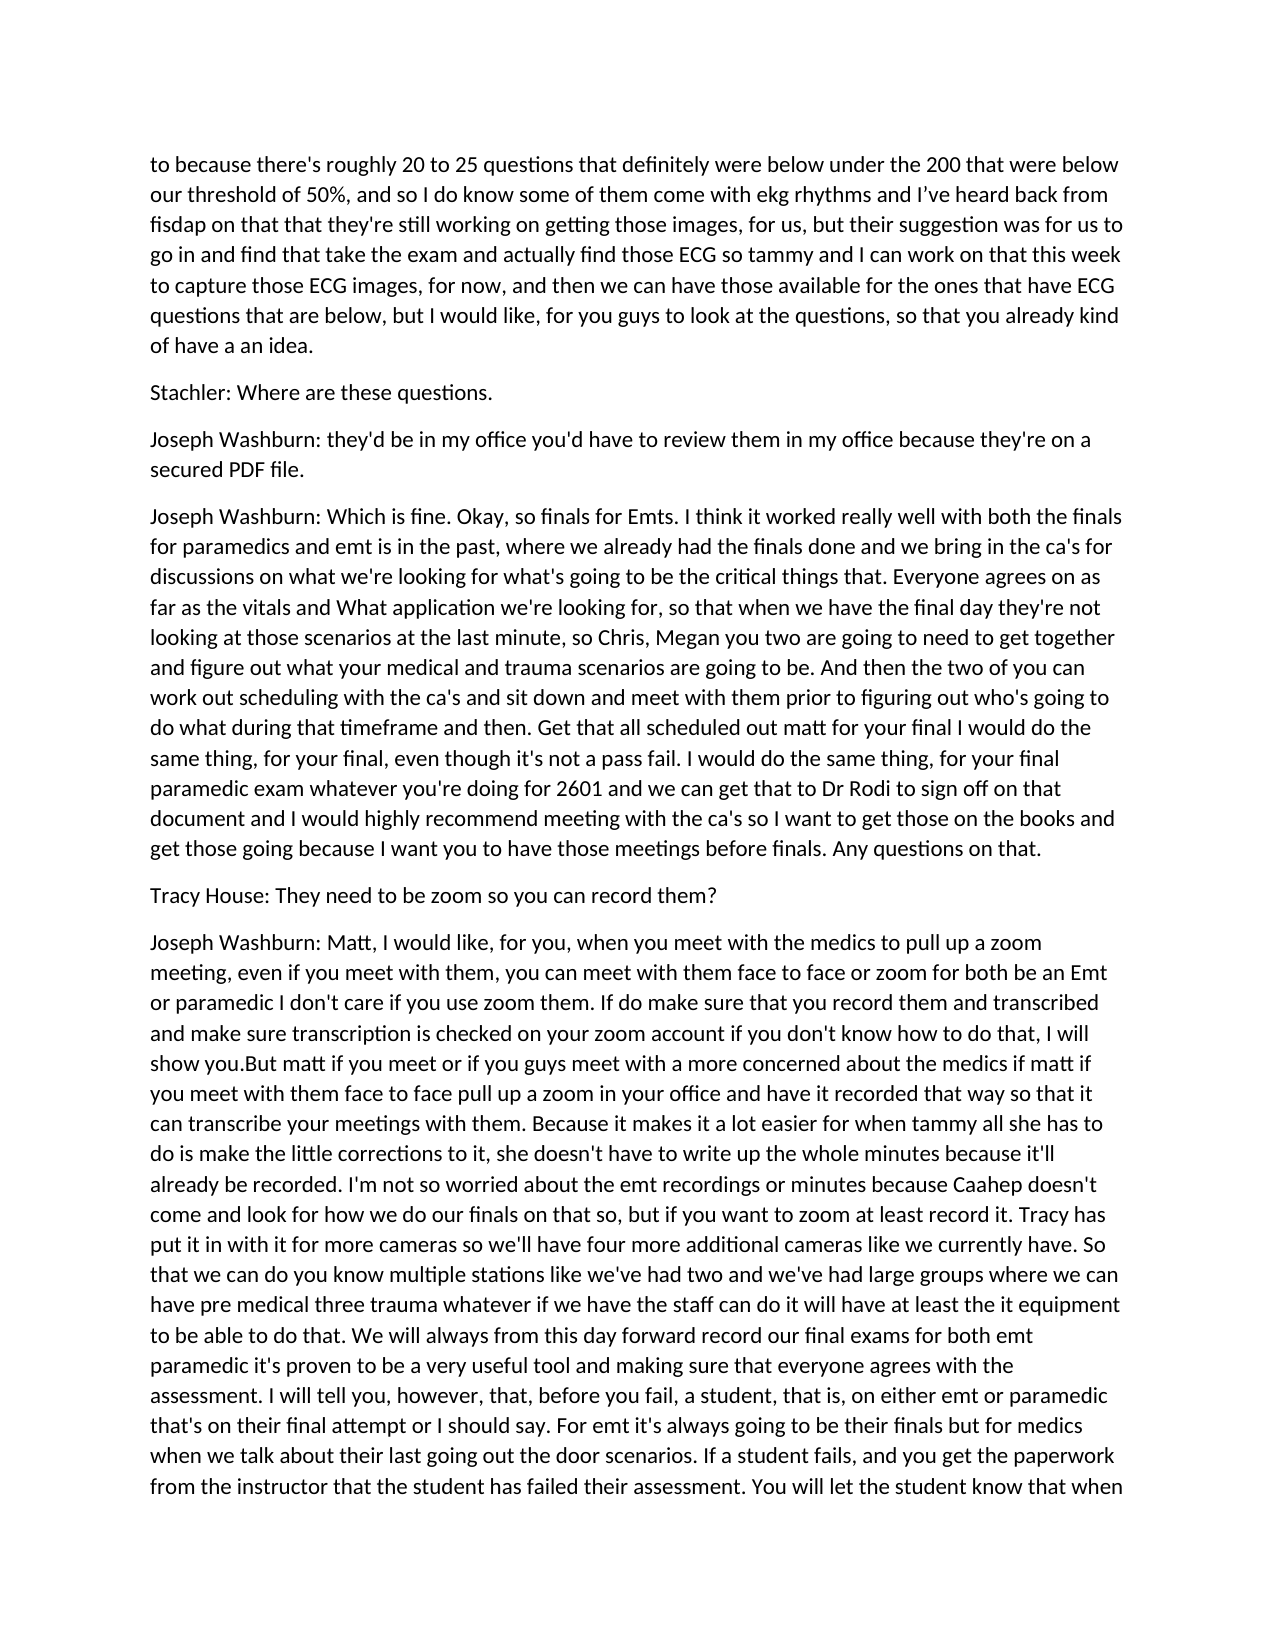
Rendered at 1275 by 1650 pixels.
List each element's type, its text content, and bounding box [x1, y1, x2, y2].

text Tracy House: They need to be zoom so you can record them? [150, 881, 1125, 909]
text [150, 150, 1125, 359]
text Joseph Washburn: they'd be in my office you'd have to review them in my office because they're on a secured PDF file. [150, 425, 1125, 483]
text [150, 928, 1125, 1500]
text Joseph Washburn: Which is fine. Okay, so finals for Emts. I think it worked really well with both the finals for paramedics and emt is in the past, where we already had the finals done and we bring in the ca's for discussions on what we're looking for what's going to be the critical things that. Everyone agrees on as far as the vitals and What application we're looking for, so that when we have the final day they're not looking at those scenarios at the last minute, so Chris, Megan you two are going to need to get together and figure out what your medical and trauma scenarios are going to be. And then the two of you can work out scheduling with the ca's and sit down and meet with them prior to figuring out who's going to do what during that timeframe and then. Get that all scheduled out matt for your final I would do the same thing, for your final, even though it's not a pass fail. I would do the same thing, for your final paramedic exam whatever you're doing for 2601 and we can get that to Dr Rodi to sign off on that document and I would highly recommend meeting with the ca's so I want to get those on the books and get those going because I want you to have those meetings before finals. Any questions on that. [150, 502, 1125, 862]
text Stachler: Where are these questions. [150, 378, 1125, 406]
